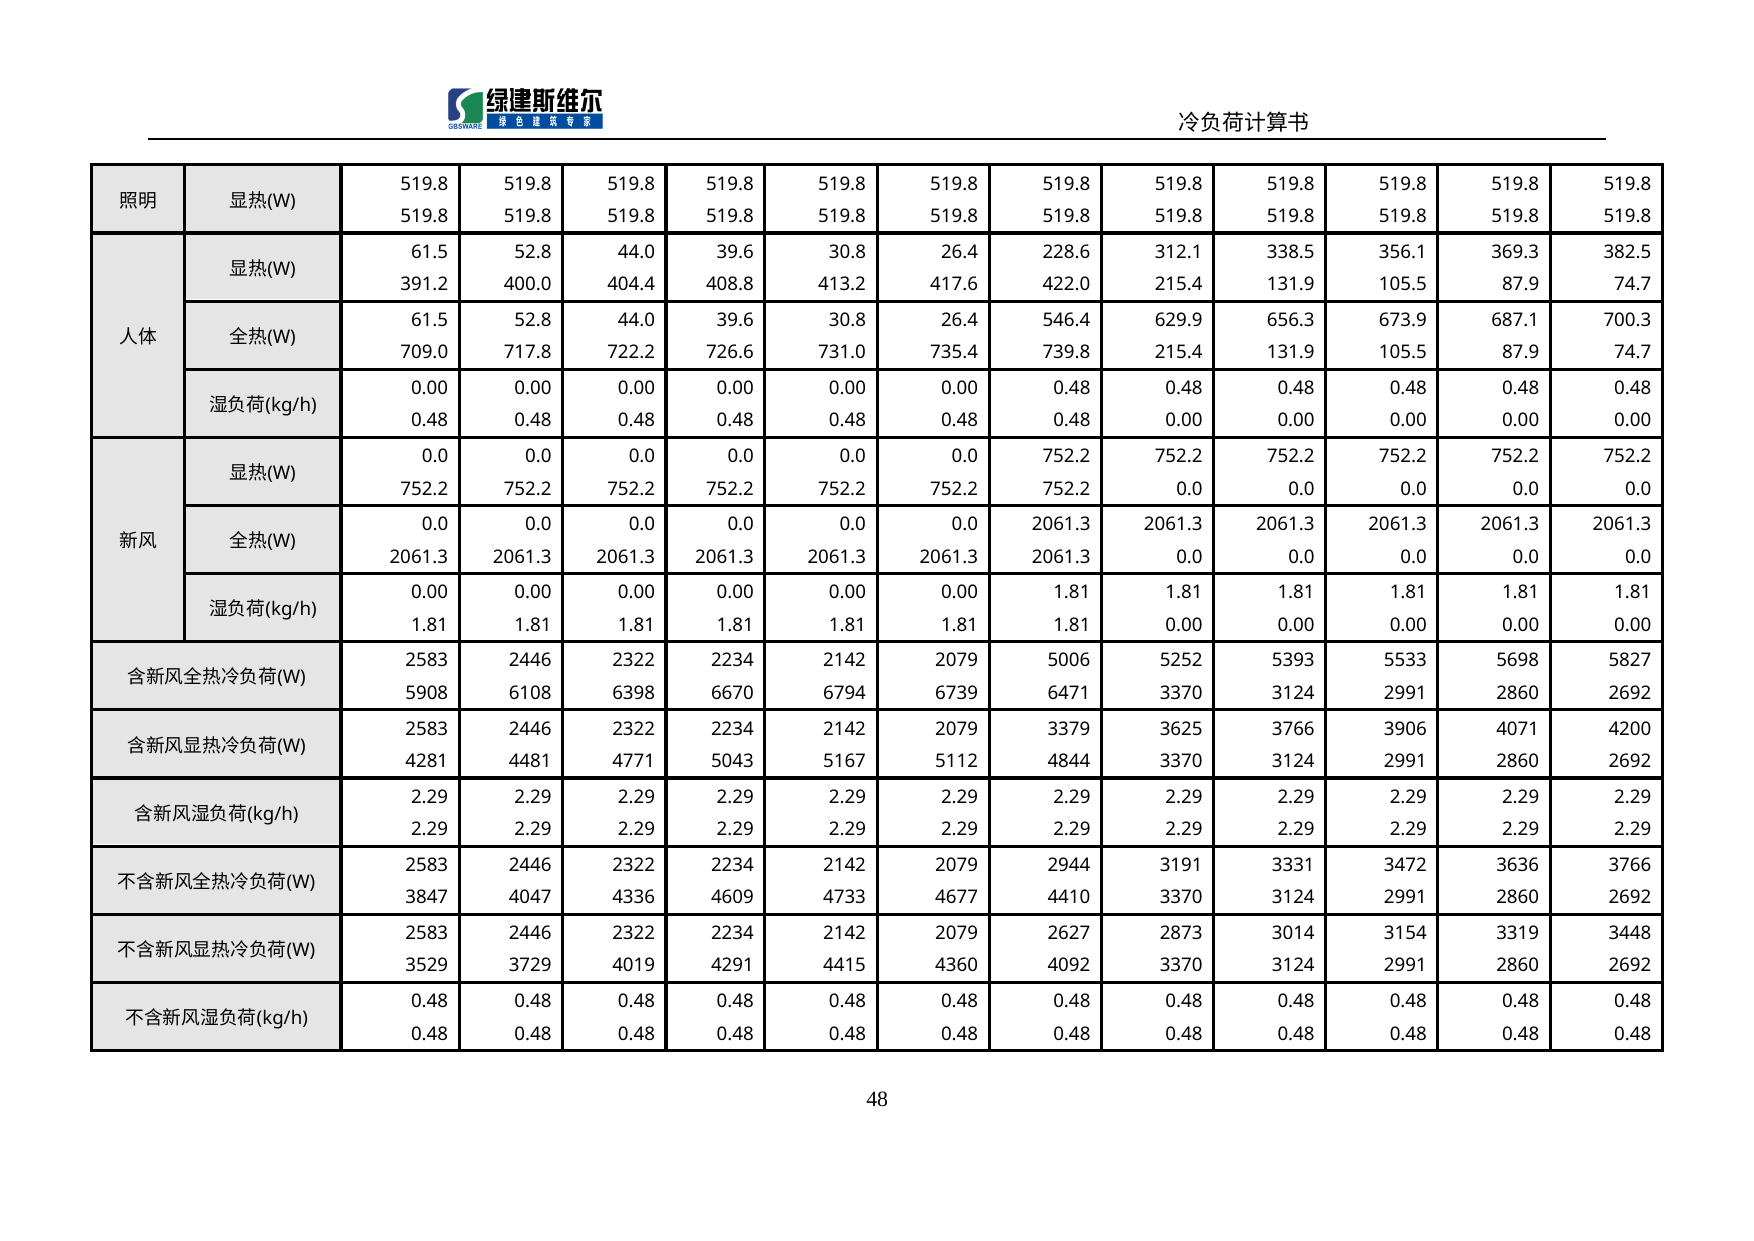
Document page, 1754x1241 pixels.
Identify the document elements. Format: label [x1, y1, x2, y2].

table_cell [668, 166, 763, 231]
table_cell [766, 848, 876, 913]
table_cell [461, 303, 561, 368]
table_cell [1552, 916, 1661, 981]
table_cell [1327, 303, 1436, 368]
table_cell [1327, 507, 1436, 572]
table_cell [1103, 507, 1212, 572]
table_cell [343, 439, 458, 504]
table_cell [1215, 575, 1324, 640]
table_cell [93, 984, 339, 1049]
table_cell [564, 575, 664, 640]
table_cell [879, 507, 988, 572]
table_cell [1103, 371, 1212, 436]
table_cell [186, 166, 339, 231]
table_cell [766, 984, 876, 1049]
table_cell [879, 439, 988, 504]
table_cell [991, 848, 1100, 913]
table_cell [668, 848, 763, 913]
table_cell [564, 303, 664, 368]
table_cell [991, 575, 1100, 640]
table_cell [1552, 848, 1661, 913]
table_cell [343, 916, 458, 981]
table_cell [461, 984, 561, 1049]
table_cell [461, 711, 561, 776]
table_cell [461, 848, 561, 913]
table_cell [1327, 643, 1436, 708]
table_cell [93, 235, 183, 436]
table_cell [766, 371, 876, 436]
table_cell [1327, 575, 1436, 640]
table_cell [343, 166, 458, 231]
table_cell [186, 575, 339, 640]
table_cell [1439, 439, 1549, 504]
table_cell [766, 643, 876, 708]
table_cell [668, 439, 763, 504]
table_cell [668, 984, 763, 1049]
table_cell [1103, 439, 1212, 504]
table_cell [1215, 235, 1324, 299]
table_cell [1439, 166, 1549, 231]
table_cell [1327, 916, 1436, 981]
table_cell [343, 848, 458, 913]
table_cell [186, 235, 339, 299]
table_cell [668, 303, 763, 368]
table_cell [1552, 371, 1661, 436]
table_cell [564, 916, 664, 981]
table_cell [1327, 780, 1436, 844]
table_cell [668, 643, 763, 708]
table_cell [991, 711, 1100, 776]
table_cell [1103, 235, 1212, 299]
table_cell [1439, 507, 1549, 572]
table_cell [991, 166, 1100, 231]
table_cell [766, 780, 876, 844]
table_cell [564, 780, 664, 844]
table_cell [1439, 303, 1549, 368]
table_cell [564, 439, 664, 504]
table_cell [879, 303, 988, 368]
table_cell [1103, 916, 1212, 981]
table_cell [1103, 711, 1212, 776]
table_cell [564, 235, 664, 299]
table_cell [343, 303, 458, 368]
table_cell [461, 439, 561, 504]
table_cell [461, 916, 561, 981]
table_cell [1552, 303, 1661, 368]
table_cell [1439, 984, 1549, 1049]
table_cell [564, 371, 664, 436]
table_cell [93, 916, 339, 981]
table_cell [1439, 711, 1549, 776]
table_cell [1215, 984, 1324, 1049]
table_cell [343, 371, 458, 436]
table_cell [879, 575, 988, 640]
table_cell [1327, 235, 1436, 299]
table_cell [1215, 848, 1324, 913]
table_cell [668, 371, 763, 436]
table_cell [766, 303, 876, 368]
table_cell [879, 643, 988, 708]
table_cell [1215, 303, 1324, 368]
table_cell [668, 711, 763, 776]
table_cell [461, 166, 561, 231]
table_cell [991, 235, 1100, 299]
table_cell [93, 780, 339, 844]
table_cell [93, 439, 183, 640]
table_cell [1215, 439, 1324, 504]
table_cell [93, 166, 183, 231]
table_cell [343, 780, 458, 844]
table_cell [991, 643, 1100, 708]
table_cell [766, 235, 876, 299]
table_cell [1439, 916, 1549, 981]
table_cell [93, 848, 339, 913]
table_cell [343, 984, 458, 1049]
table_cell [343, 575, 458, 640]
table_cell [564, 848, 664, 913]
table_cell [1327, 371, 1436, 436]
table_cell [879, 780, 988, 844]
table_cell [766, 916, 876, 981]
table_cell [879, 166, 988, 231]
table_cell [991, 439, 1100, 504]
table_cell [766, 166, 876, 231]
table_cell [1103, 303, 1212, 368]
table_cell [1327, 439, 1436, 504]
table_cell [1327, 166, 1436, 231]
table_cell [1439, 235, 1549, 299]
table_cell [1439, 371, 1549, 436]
picture [444, 88, 604, 130]
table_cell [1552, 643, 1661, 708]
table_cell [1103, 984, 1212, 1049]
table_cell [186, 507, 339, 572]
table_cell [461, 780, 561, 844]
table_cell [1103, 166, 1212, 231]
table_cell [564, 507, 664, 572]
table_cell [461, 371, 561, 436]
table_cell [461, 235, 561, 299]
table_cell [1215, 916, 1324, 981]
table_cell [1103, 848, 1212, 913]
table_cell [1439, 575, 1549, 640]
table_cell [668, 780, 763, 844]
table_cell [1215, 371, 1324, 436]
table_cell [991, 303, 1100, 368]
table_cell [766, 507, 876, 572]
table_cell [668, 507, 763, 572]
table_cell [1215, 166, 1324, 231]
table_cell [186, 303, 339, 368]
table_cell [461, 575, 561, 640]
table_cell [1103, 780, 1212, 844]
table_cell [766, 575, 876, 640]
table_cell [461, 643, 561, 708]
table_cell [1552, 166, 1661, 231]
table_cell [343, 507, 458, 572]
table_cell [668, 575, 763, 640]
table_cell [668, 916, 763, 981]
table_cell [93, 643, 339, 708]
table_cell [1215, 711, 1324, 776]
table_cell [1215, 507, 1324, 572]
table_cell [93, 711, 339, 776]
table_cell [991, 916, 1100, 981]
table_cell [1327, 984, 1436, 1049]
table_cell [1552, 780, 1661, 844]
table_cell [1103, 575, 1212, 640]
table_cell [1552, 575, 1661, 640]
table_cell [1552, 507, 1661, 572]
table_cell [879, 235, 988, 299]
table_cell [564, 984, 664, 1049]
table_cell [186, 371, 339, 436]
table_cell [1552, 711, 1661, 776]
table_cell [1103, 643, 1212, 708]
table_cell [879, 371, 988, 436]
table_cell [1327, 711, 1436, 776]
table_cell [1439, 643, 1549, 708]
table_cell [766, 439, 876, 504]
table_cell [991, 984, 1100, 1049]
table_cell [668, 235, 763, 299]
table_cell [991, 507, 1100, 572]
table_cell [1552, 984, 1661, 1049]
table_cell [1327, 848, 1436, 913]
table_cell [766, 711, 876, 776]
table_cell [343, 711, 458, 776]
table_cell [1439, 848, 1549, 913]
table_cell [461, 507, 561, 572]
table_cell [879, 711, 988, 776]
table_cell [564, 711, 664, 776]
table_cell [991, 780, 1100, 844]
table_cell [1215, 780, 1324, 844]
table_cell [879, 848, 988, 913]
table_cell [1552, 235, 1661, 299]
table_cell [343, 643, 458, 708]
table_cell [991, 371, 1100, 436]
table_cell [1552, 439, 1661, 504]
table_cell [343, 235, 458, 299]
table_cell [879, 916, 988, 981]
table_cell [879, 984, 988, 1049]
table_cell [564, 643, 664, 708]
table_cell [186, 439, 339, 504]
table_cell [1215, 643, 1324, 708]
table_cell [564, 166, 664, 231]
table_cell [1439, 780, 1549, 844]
